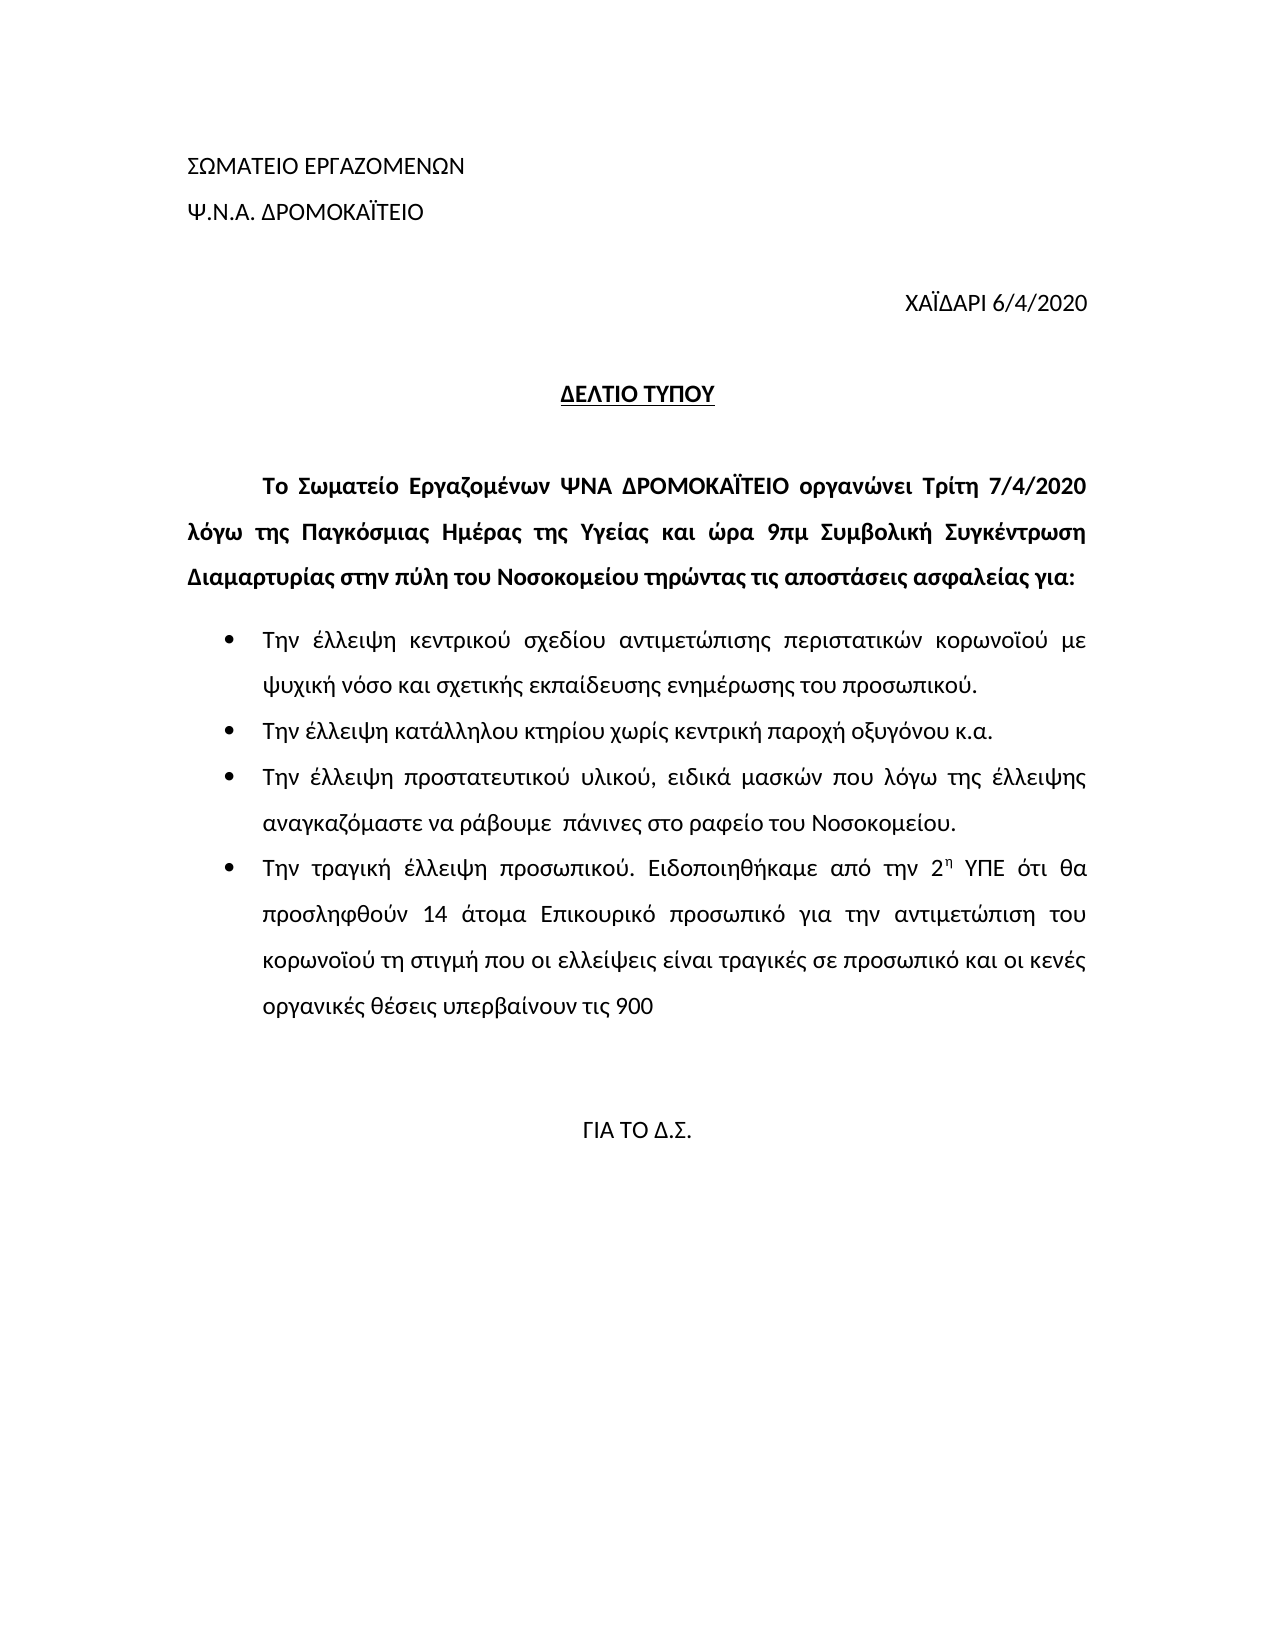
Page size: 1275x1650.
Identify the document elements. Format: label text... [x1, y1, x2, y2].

list Την έλλειψη κεντρικού σχεδίου αντιμετώπισης περιστατικών κορωνοϊού με ψυχική νόσο και σχετικής εκπαίδευσης ενημέρωσης του προσωπικού. [225, 624, 1087, 700]
text ΔΕΛΤΙΟ ΤΥΠΟΥ [187, 379, 1087, 409]
list Την έλλειψη προστατευτικού υλικού, ειδικά μασκών που λόγω της έλλειψης αναγκαζόμαστε να ράβουμε πάνινες στο ραφείο του Νοσοκομείου. [225, 761, 1087, 837]
text ΧΑΪΔΑΡΙ 6/4/2020 [187, 287, 1087, 318]
list Την έλλειψη κατάλληλου κτηρίου χωρίς κεντρική παροχή οξυγόνου κ.α. [225, 715, 1087, 746]
text Ψ.Ν.Α. ΔΡΟΜΟΚΑΪΤΕΙΟ [187, 196, 1087, 226]
list Την τραγική έλλειψη προσωπικού. Ειδοποιηθήκαμε από την 2η ΥΠΕ ότι θα προσληφθούν 14 άτομα Επικουρικό προσωπικό για την αντιμετώπιση του κορωνοϊού τη στιγμή που οι ελλείψεις είναι τραγικές σε προσωπικό και οι κενές οργανικές θέσεις υπερβαίνουν τις 900 [225, 853, 1087, 1020]
text ΓΙΑ ΤΟ Δ.Σ. [187, 1114, 1087, 1145]
text Το Σωματείο Εργαζομένων ΨΝΑ ΔΡΟΜΟΚΑΪΤΕΙΟ οργανώνει Τρίτη 7/4/2020 λόγω της Παγκόσμιας Ημέρας της Υγείας και ώρα 9πμ Συμβολική Συγκέντρωση Διαμαρτυρίας στην πύλη του Νοσοκομείου τηρώντας τις αποστάσεις ασφαλείας για: [187, 470, 1087, 592]
text ΣΩΜΑΤΕΙΟ ΕΡΓΑΖΟΜΕΝΩΝ [187, 150, 1087, 181]
